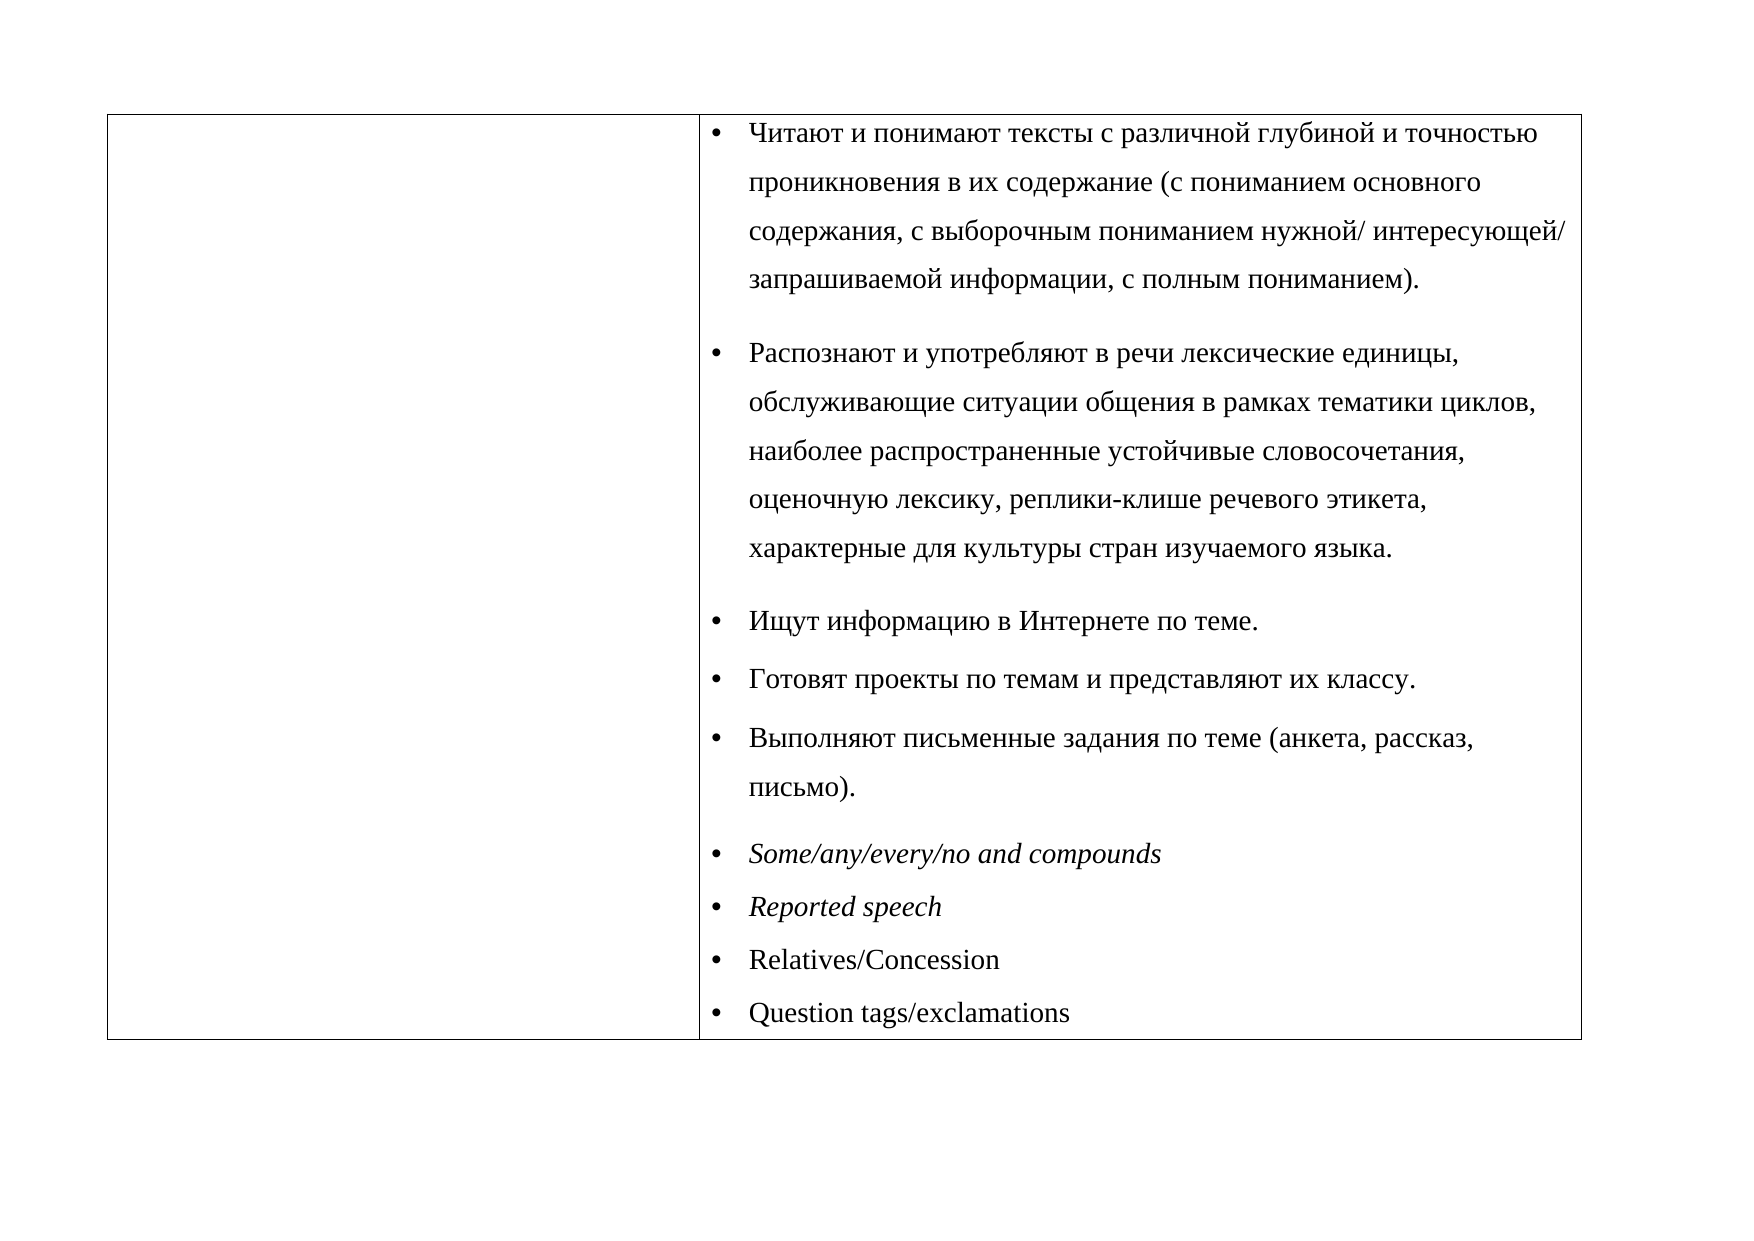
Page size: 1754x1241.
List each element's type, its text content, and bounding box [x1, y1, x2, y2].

table_cell [108, 115, 699, 1039]
table_cell Читают и понимают тексты с различной глубиной и точностью проникновения в их содержание (с пониманием основного содержания, с выборочным пониманием нужной/ интересующей/ запрашиваемой информации, с полным пониманием). Распознают и употребляют в речи лексические единицы, обслуживающие ситуации общения в рамках тематики циклов, наиболее распространенные устойчивые словосочетания, оценочную лексику, реплики-клише речевого этикета, характерные для культуры стран изучаемого языка. Ищут информацию в Интернете по теме. Готовят проекты по темам и представляют их классу. Выполняют письменные задания по теме (анкета, рассказ, письмо). Some/any/every/no and compounds Reported speech Relatives/Concession Question tags/exclamations [700, 115, 1581, 1039]
